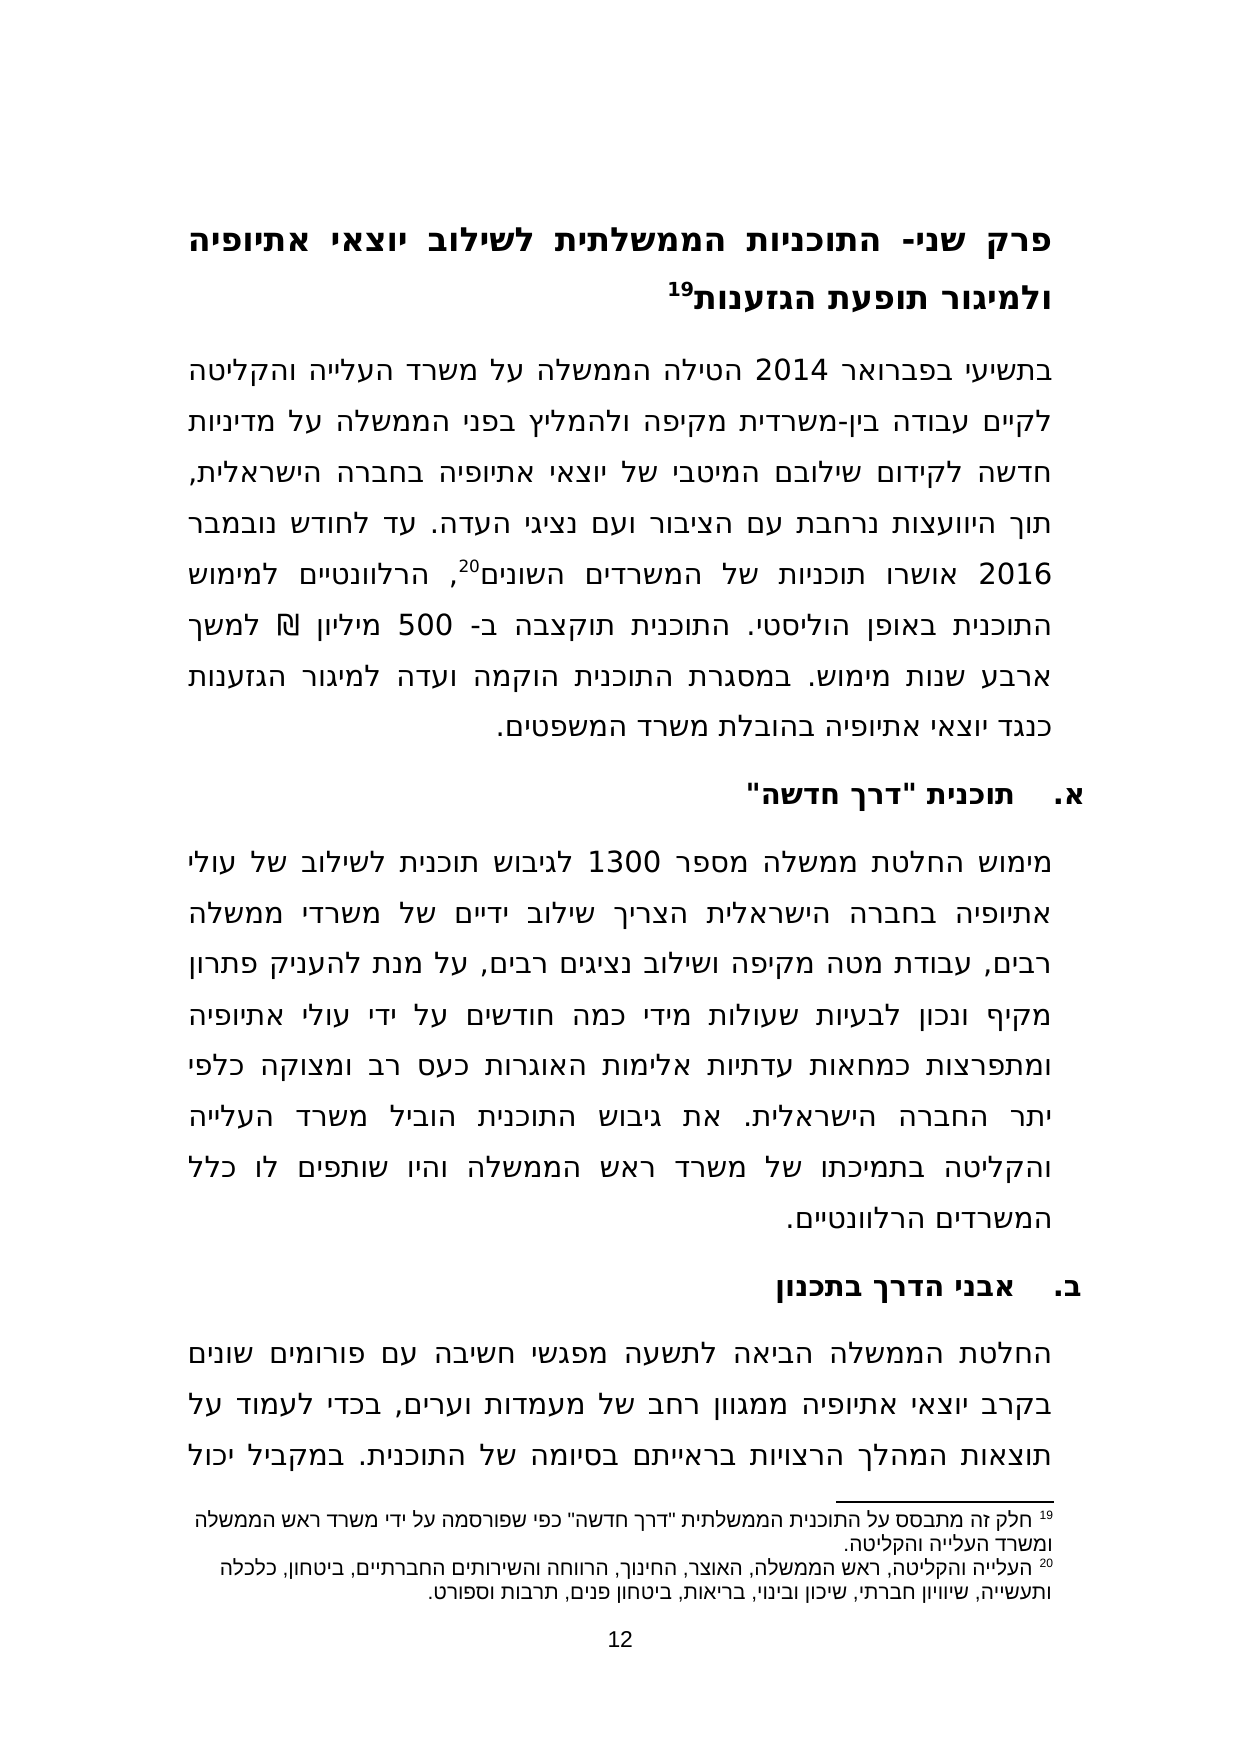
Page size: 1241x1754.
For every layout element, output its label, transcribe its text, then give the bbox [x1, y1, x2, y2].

text מימוש החלטת ממשלה מספר 1300 לגיבוש תוכנית לשילוב של עולי אתיופיה בחברה הישראלית הצריך שילוב ידיים של משרדי ממשלה רבים, עבודת מטה מקיפה ושילוב נציגים רבים, על מנת להעניק פתרון מקיף ונכון לבעיות שעולות מידי כמה חודשים על ידי עולי אתיופיה ומתפרצות כמחאות עדתיות אלימות האוגרות כעס רב ומצוקה כלפי יתר החברה הישראלית. את גיבוש התוכנית הוביל משרד העלייה והקליטה בתמיכתו של משרד ראש הממשלה והיו שותפים לו כלל המשרדים הרלוונטיים. [187, 845, 1053, 1236]
list תוכנית "דרך חדשה" [187, 777, 1053, 811]
list אבני הדרך בתכנון [187, 1269, 1053, 1303]
text בתשיעי בפברואר 2014 הטילה הממשלה על משרד העלייה והקליטה לקיים עבודה בין-משרדית מקיפה ולהמליץ בפני הממשלה על מדיניות חדשה לקידום שילובם המיטבי של יוצאי אתיופיה בחברה הישראלית, תוך היוועצות נרחבת עם הציבור ועם נציגי העדה. עד לחודש נובמבר 2016 אושרו תוכניות של המשרדים השונים, הרלוונטיים למימוש התוכנית באופן הוליסטי. התוכנית תוקצבה ב- 500 מיליון ₪ למשך ארבע שנות מימוש. במסגרת התוכנית הוקמה ועדה למיגור הגזענות כנגד יוצאי אתיופיה בהובלת משרד המשפטים. [187, 353, 1053, 744]
text פרק שני- התוכניות הממשלתית לשילוב יוצאי אתיופיה ולמיגור תופעת הגזענות [187, 220, 1053, 317]
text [187, 1337, 1053, 1473]
